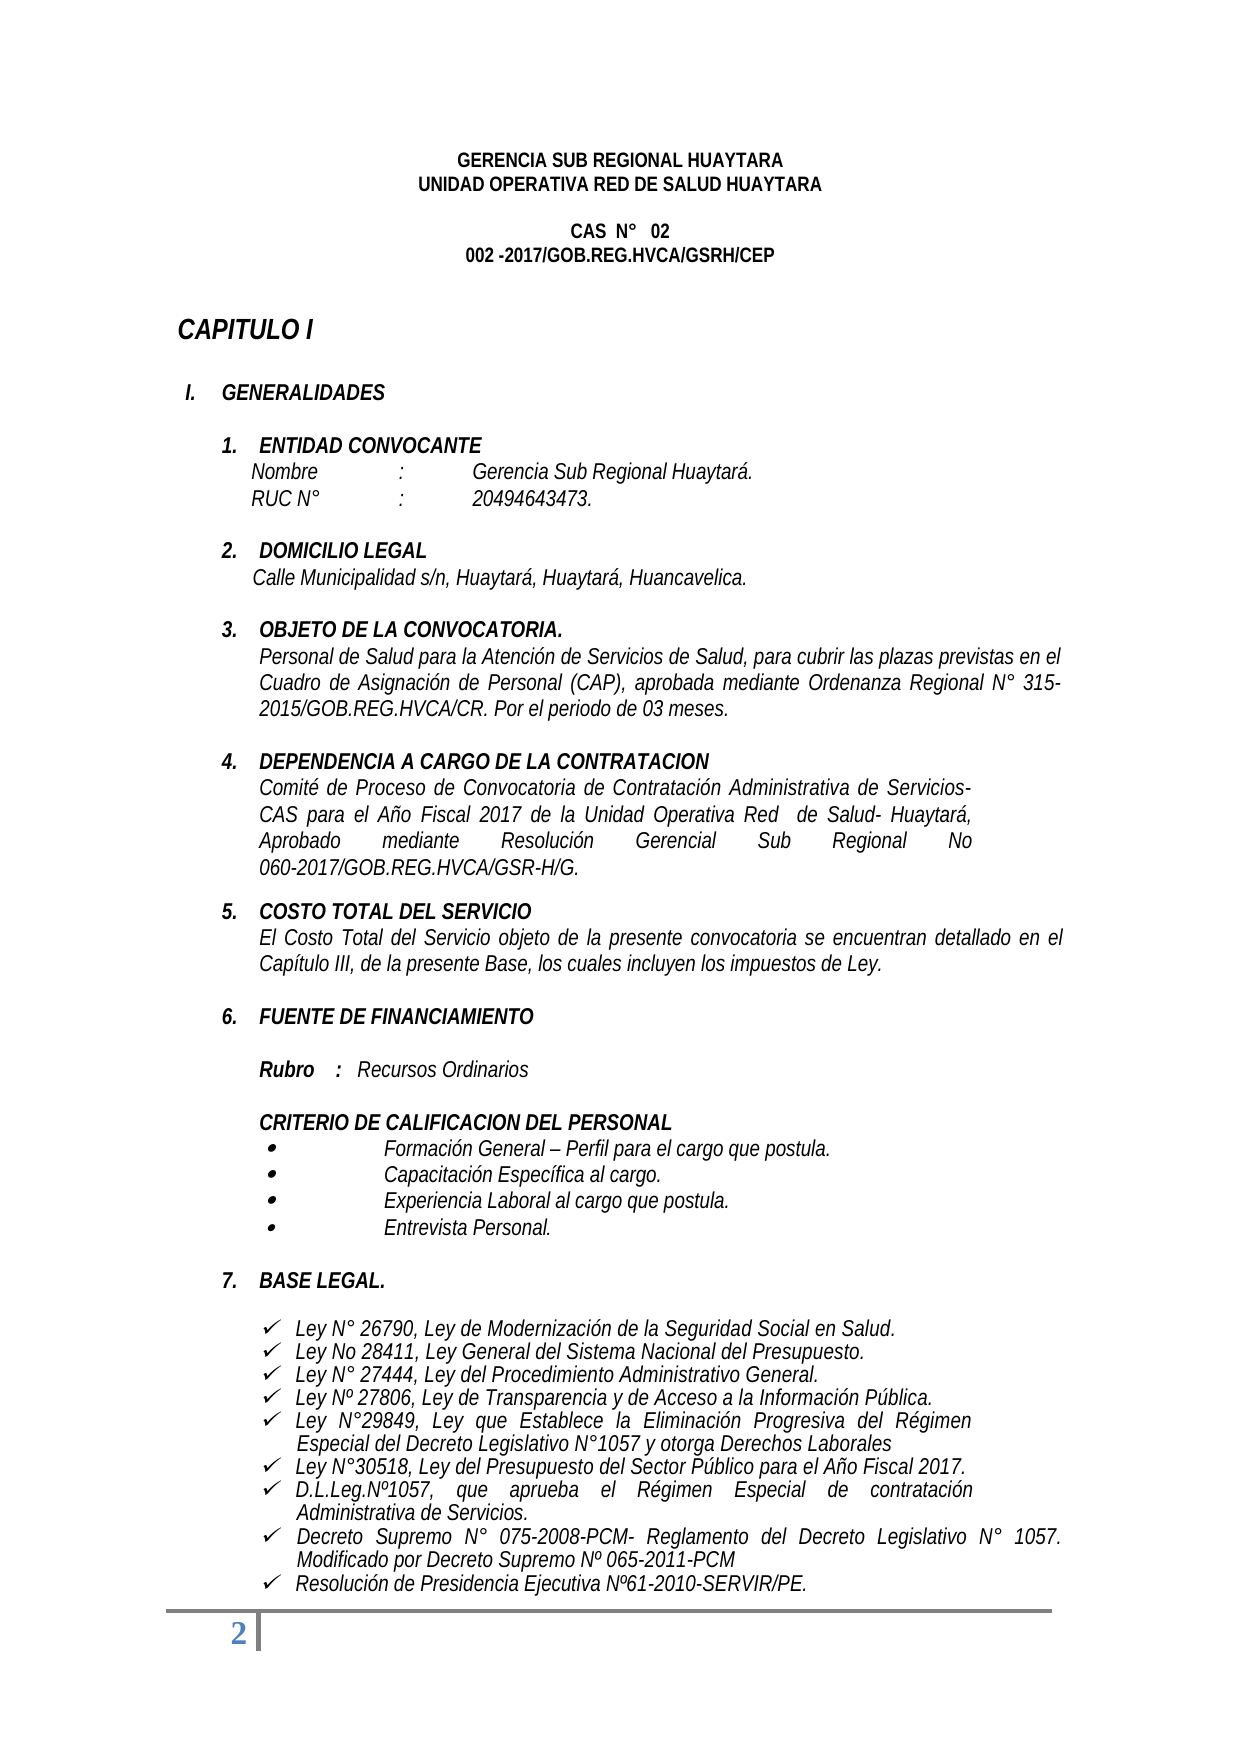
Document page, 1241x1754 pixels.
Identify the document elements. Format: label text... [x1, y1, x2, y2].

list Ley N°29849, Ley que Establece la Eliminación Progresiva del Régimen Especial del Decreto Legislativo N°1057 y otorga Derechos Laborales [259, 1411, 973, 1457]
list GENERALIDADES [185, 379, 973, 405]
list Decreto Supremo N° 075-2008-PCM- Reglamento del Decreto Legislativo N° 1057. Modificado por Decreto Supremo Nº 065-2011-PCM [259, 1527, 1063, 1574]
text RUC N° : 20494643473. [173, 484, 973, 511]
text 002 -2017/GOB.REG.HVCA/GSRH/CEP [177, 243, 1063, 267]
list Ley N° 27444, Ley del Procedimiento Administrativo General. [259, 1365, 973, 1388]
list COSTO TOTAL DEL SERVICIO [222, 898, 973, 924]
list Ley N°30518, Ley del Presupuesto del Sector Público para el Año Fiscal 2017. [259, 1457, 973, 1480]
list Ley No 28411, Ley General del Sistema Nacional del Presupuesto. [259, 1342, 973, 1365]
text CAPITULO I [177, 312, 1065, 346]
list BASE LEGAL. [222, 1267, 973, 1293]
list Experiencia Laboral al cargo que postula. [266, 1187, 1063, 1214]
list Formación General – Perfil para el cargo que postula. [266, 1135, 1063, 1161]
list Ley N° 26790, Ley de Modernización de la Seguridad Social en Salud. [259, 1319, 973, 1342]
list Ley Nº 27806, Ley de Transparencia y de Acceso a la Información Pública. [259, 1388, 973, 1411]
text UNIDAD OPERATIVA RED DE SALUD HUAYTARA [177, 172, 1063, 196]
list Resolución de Presidencia Ejecutiva Nº61-2010-SERVIR/PE. [259, 1574, 973, 1597]
list OBJETO DE LA CONVOCATORIA. [222, 616, 973, 643]
text El Costo Total del Servicio objeto de la presente convocatoria se encuentran detallado en el Capítulo III, de la presente Base, los cuales incluyen los impuestos de Ley. [259, 924, 1063, 977]
list ENTIDAD CONVOCANTE [222, 432, 973, 458]
list D.L.Leg.Nº1057, que aprueba el Régimen Especial de contratación Administrativa de Servicios. [259, 1480, 973, 1527]
text CAS N° 02 [177, 219, 1063, 243]
list Capacitación Específica al cargo. [266, 1161, 1063, 1187]
text Rubro : Recursos Ordinarios [259, 1056, 973, 1082]
text Nombre : Gerencia Sub Regional Huaytará. [173, 458, 973, 484]
text Personal de Salud para la Atención de Servicios de Salud, para cubrir las plazas previstas en el Cuadro de Asignación de Personal (CAP), aprobada mediante Ordenanza Regional N° 315-2015/GOB.REG.HVCA/CR. Por el periodo de 03 meses. [259, 643, 1062, 722]
list DOMICILIO LEGAL [222, 537, 973, 563]
list DEPENDENCIA A CARGO DE LA CONTRATACION [222, 748, 973, 774]
text Comité de Proceso de Convocatoria de Contratación Administrativa de Servicios- CAS para el Año Fiscal 2017 de la Unidad Operativa Red de Salud- Huaytará, Aprobado mediante Resolución Gerencial Sub Regional No 060-2017/GOB.REG.HVCA/GSR-H/G. [259, 774, 973, 880]
list FUENTE DE FINANCIAMIENTO [222, 1003, 973, 1029]
text Calle Municipalidad s/n, Huaytará, Huaytará, Huancavelica. [252, 563, 973, 590]
text CRITERIO DE CALIFICACION DEL PERSONAL [259, 1108, 973, 1135]
text GERENCIA SUB REGIONAL HUAYTARA [177, 148, 1063, 172]
list Entrevista Personal. [266, 1214, 1063, 1241]
